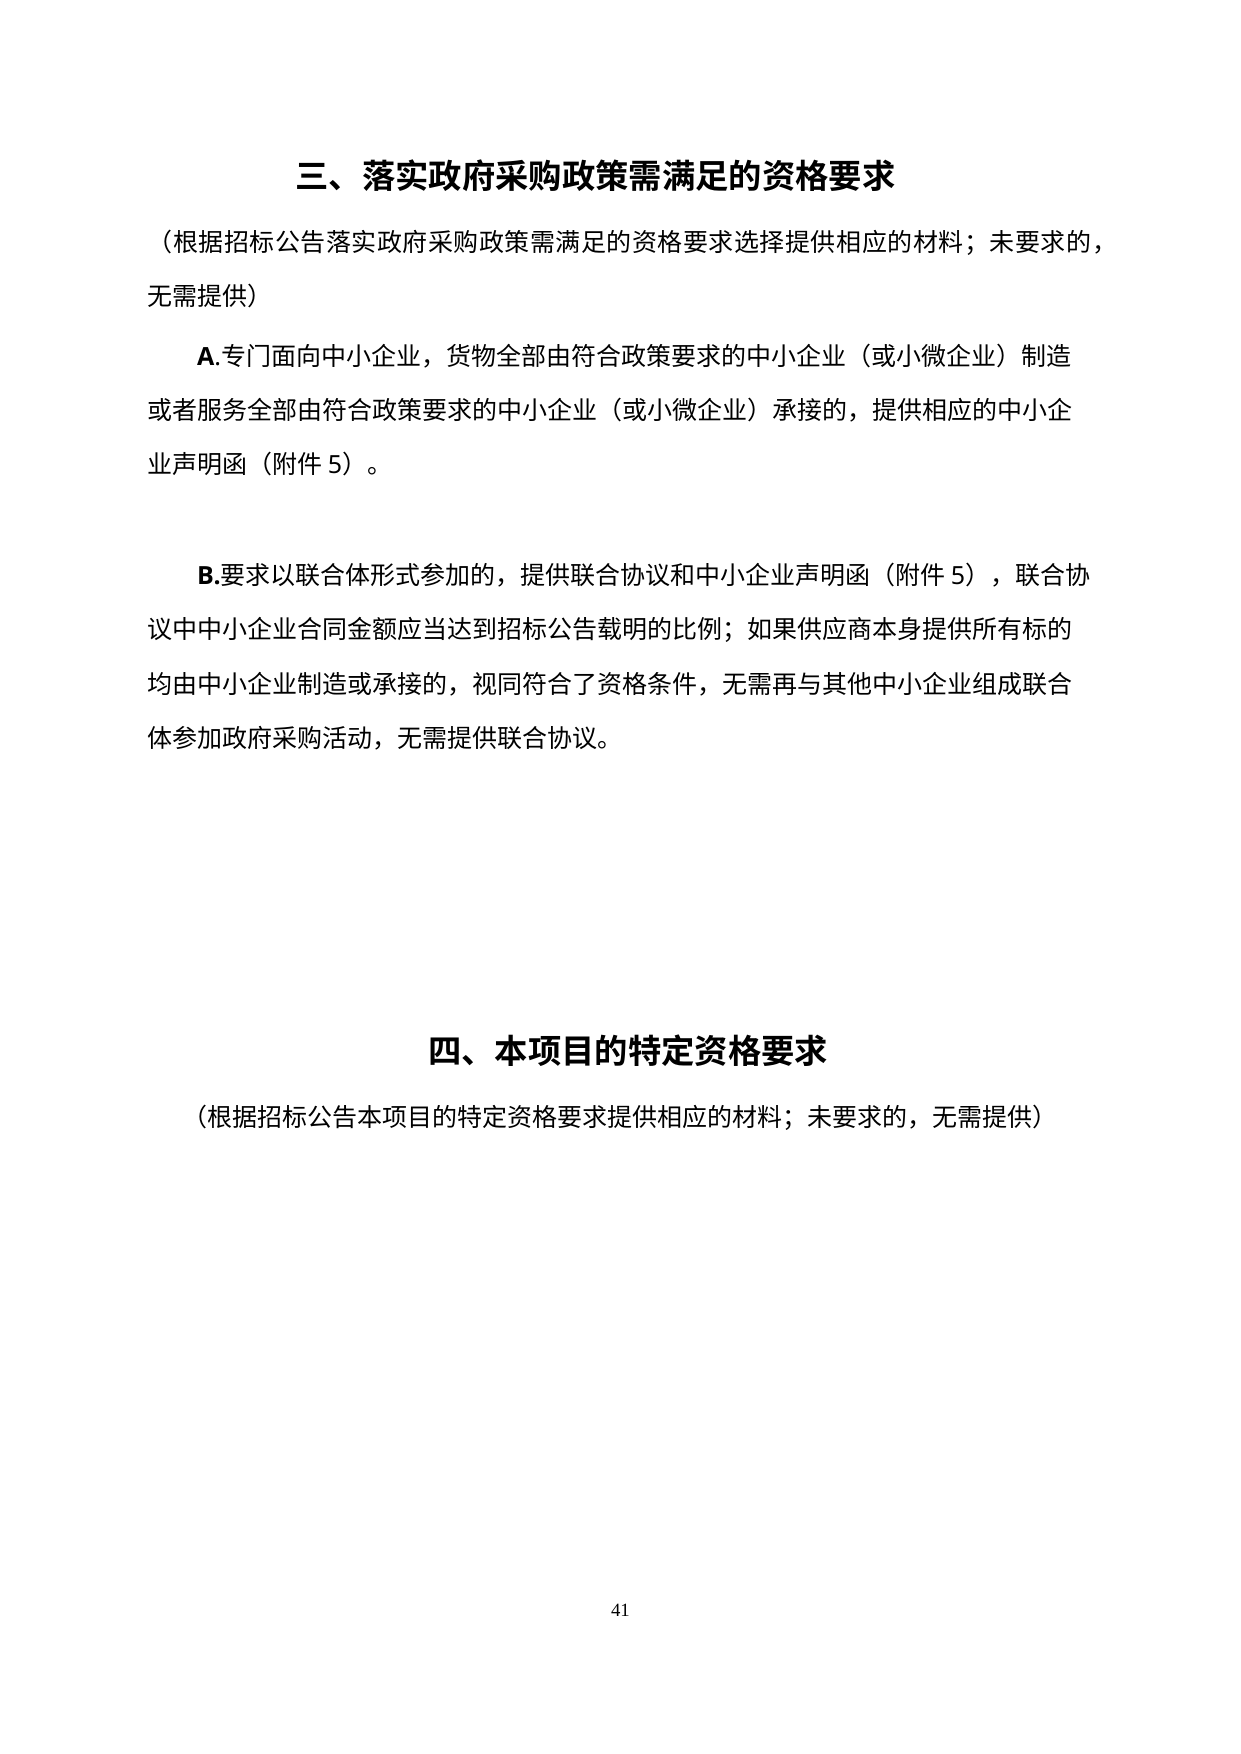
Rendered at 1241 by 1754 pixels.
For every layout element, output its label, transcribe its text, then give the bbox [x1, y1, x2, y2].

text A.专门面向中小企业，货物全部由符合政策要求的中小企业（或小微企业）制造或者服务全部由符合政策要求的中小企业（或小微企业）承接的，提供相应的中小企业声明函（附件5）。 [148, 336, 1092, 481]
text 三、落实政府采购政策需满足的资格要求 [148, 150, 1042, 198]
text 四、本项目的特定资格要求 [163, 1025, 1092, 1073]
text （根据招标公告落实政府采购政策需满足的资格要求选择提供相应的材料；未要求的，无需提供） [148, 222, 1092, 313]
text （根据招标公告本项目的特定资格要求提供相应的材料；未要求的，无需提供） [148, 1097, 1092, 1134]
text B.要求以联合体形式参加的，提供联合协议和中小企业声明函（附件5），联合协议中中小企业合同金额应当达到招标公告载明的比例；如果供应商本身提供所有标的均由中小企业制造或承接的，视同符合了资格条件，无需再与其他中小企业组成联合体参加政府采购活动，无需提供联合协议。 [148, 556, 1092, 755]
